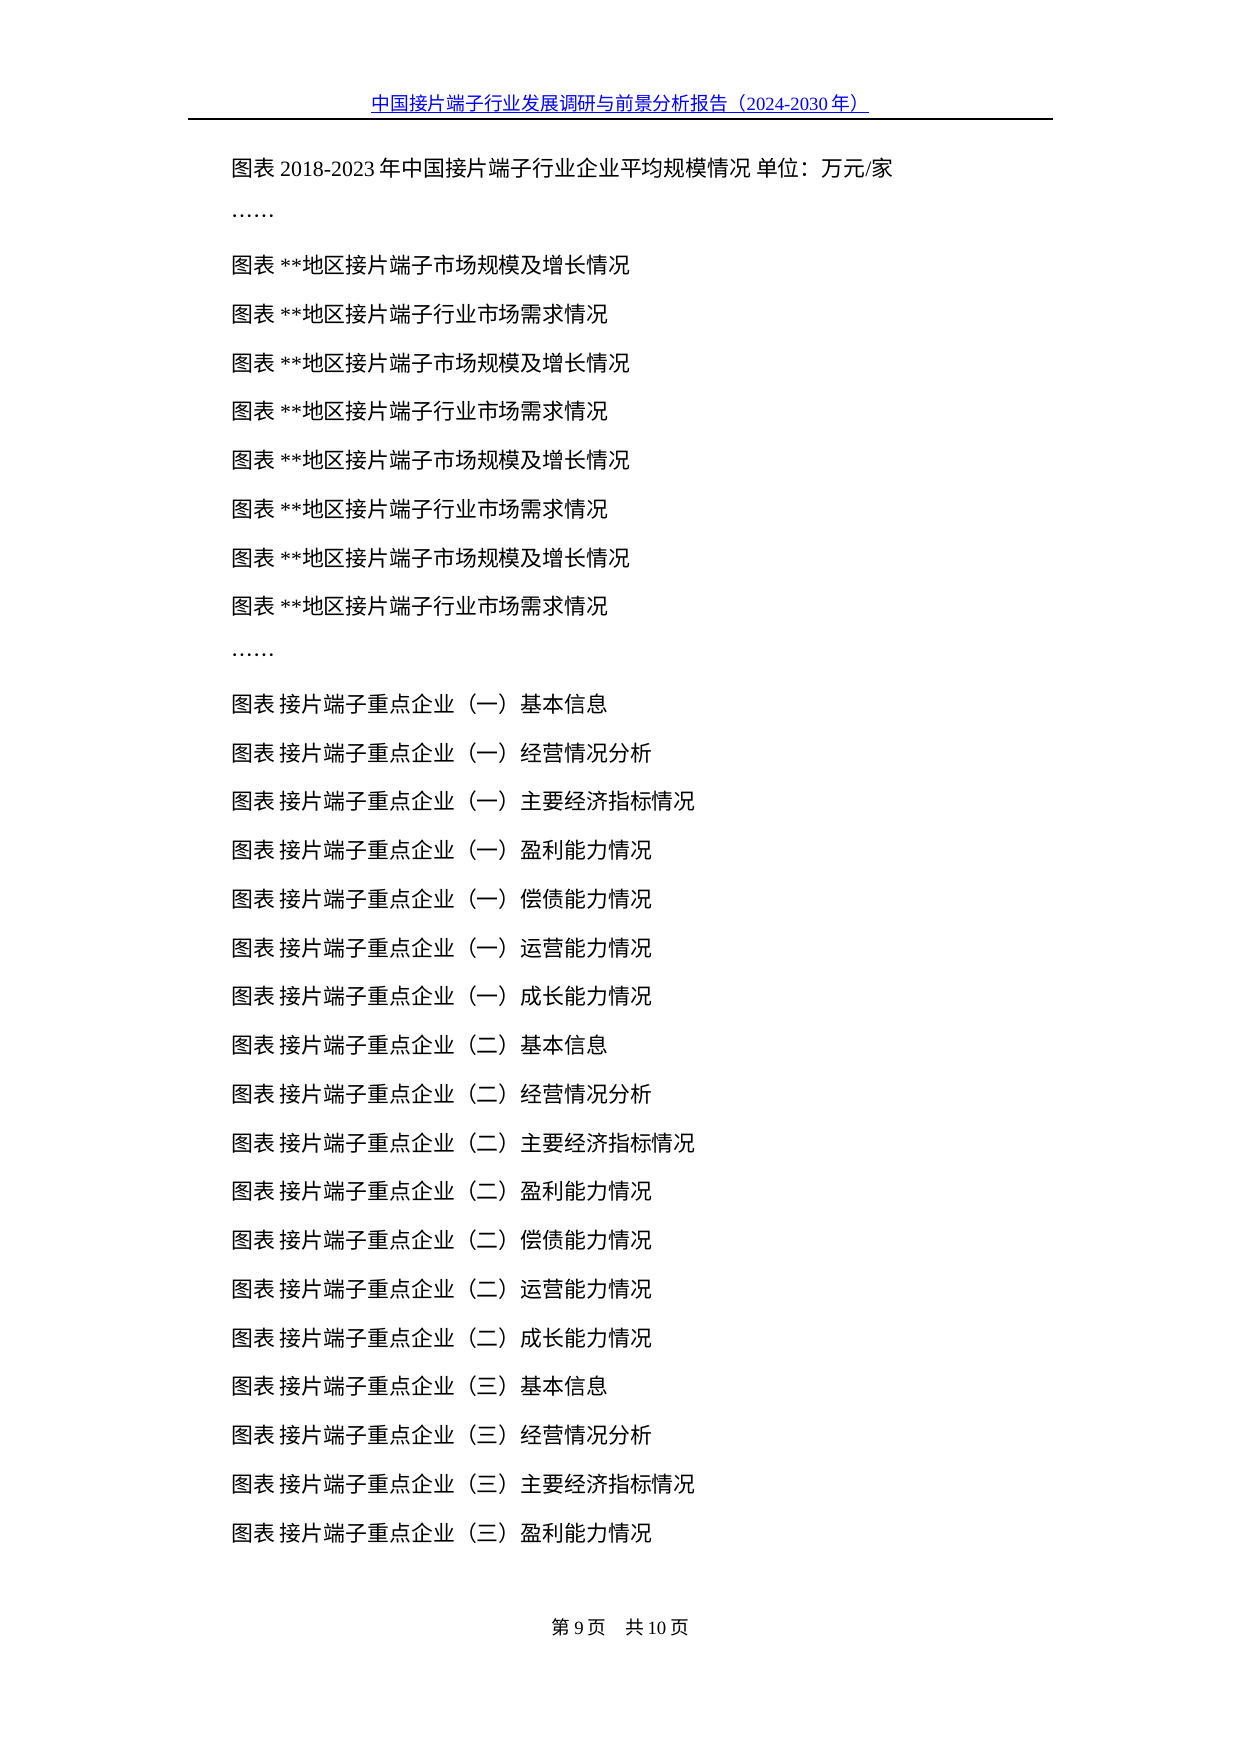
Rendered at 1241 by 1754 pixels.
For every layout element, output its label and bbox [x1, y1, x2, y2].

text [187, 150, 1053, 1548]
